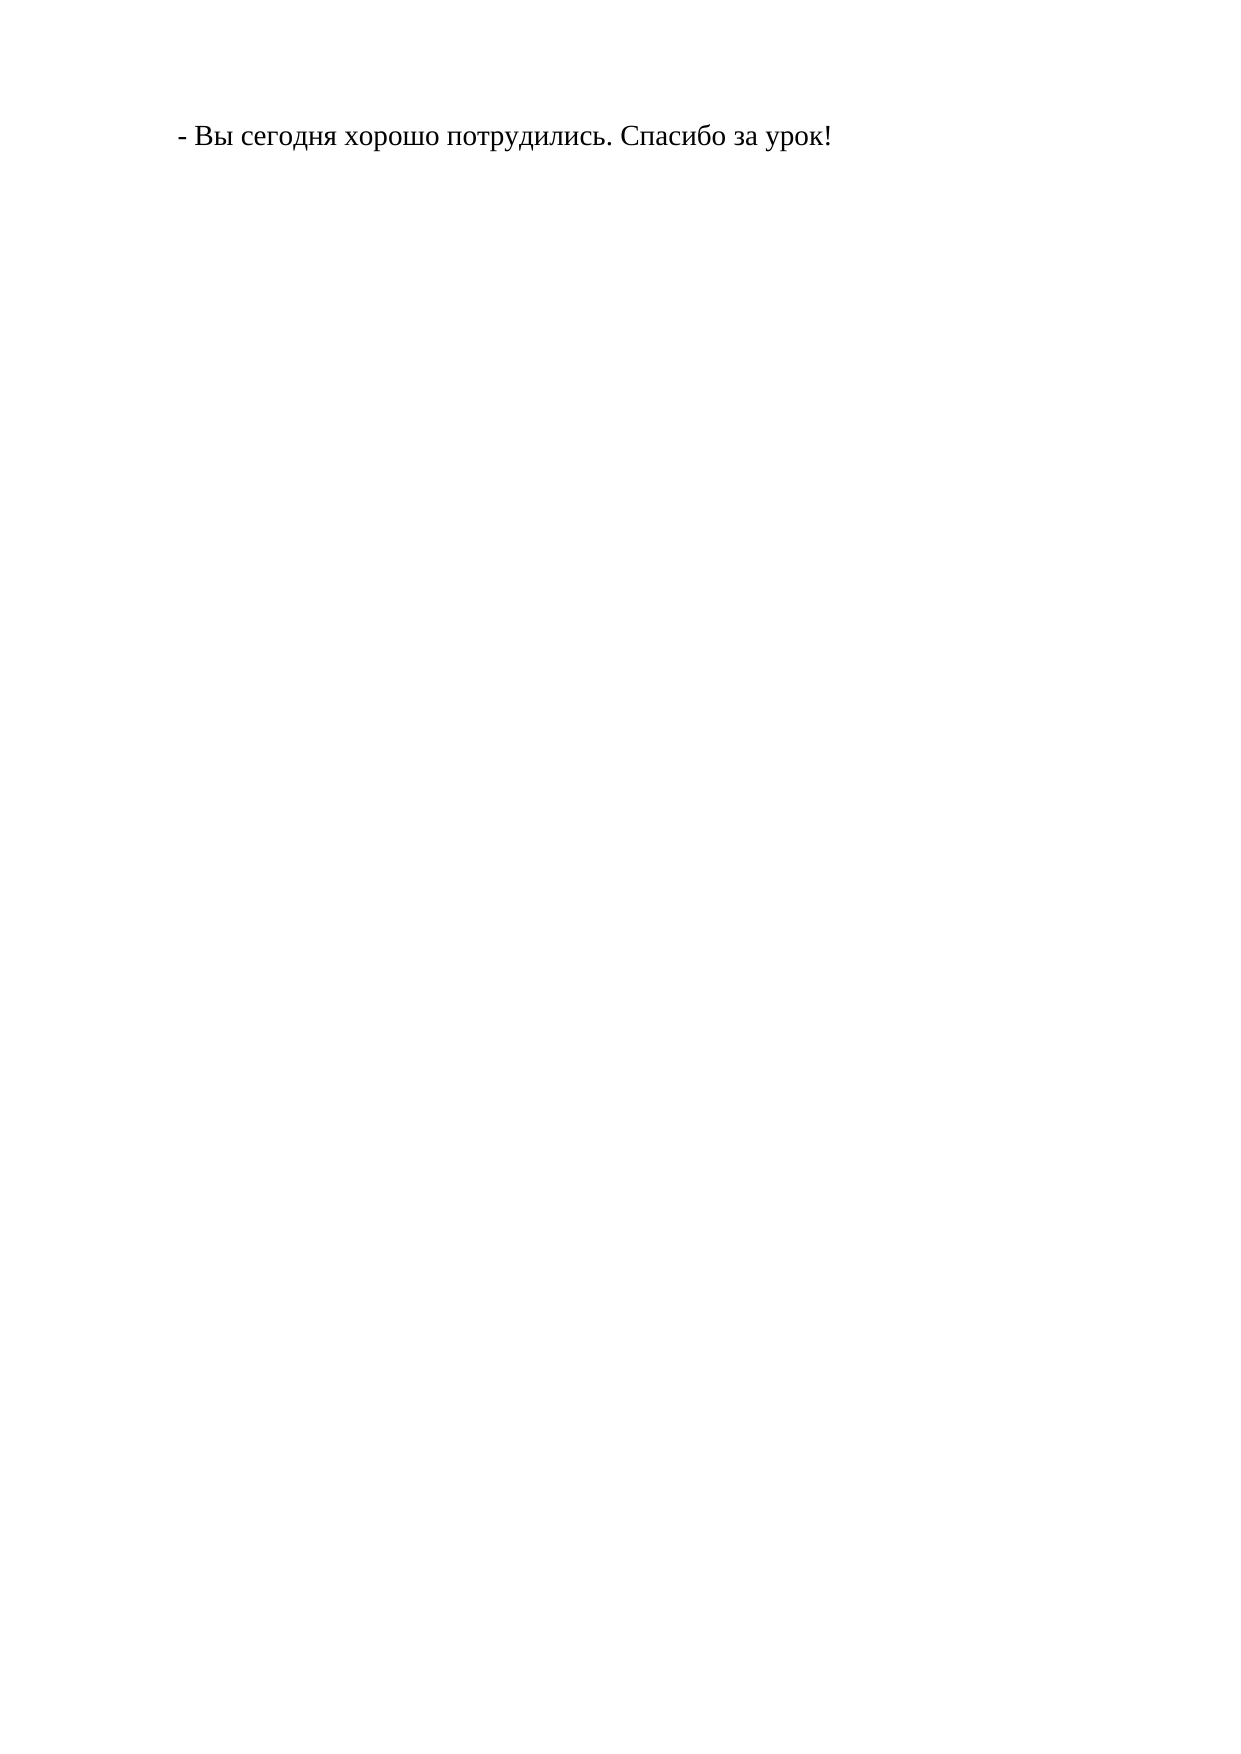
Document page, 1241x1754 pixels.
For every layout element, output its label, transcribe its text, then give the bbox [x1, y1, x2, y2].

text - Вы сегодня хорошо потрудились. Спасибо за урок! [177, 118, 1152, 152]
